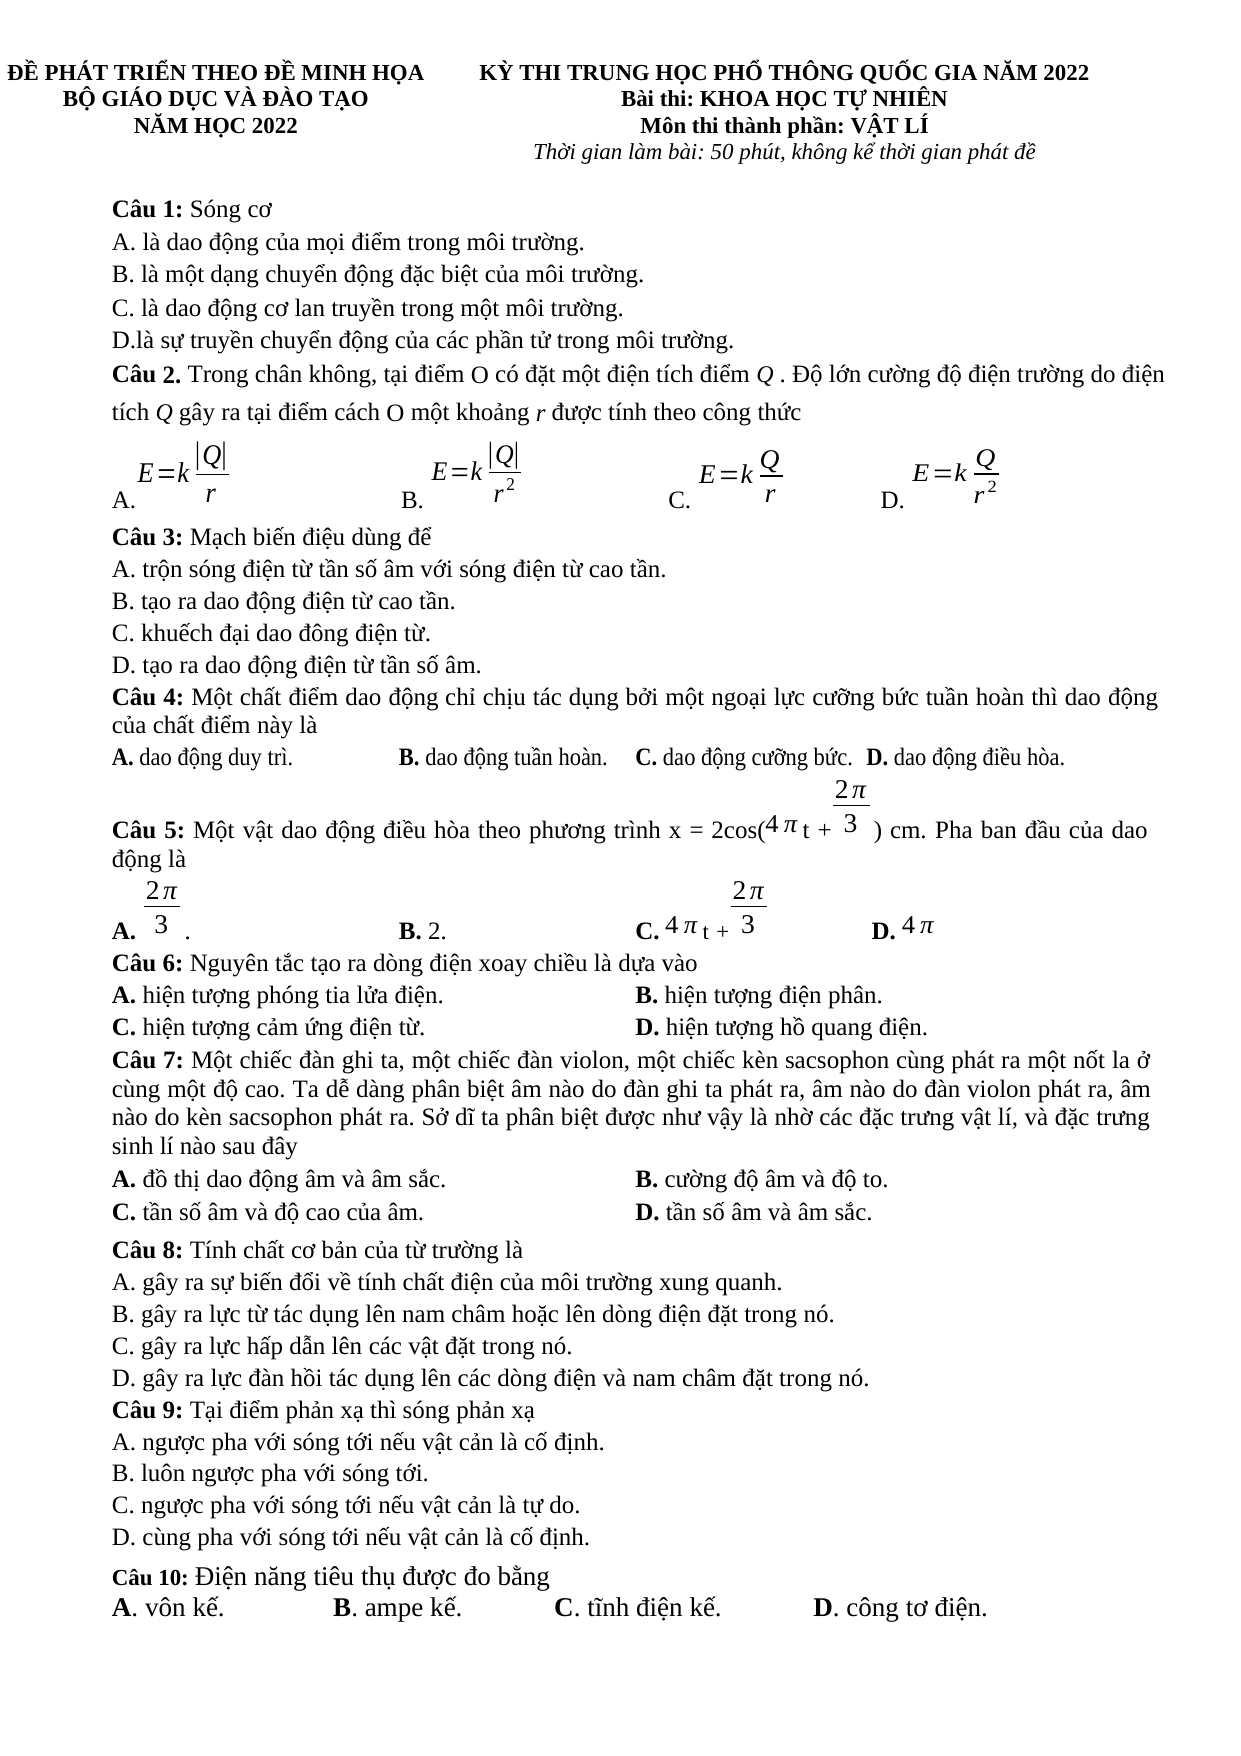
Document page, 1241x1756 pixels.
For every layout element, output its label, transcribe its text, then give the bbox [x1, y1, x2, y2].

text C. hiện tượng cảm ứng điện từ. D. hiện tượng hồ quang điện. [112, 1012, 1192, 1041]
text Câu 3: Mạch biến điệu dùng để [112, 522, 1192, 551]
list A. trộn sóng điện từ tần số âm với sóng điện từ cao tần. [112, 554, 1192, 583]
text Câu 10: Điện năng tiêu thụ được đo bằng [112, 1560, 1192, 1591]
list C. là dao động cơ lan truyền trong một môi trường. [112, 293, 1192, 321]
text Câu 8: Tính chất cơ bản của từ trường là [112, 1235, 1192, 1264]
list D. tạo ra dao động điện từ tần số âm. [112, 650, 1192, 678]
text D. gây ra lực đàn hồi tác dụng lên các dòng điện và nam châm đặt trong nó. [112, 1363, 1192, 1392]
text Câu 5: Một vật dao động điều hòa theo phương trình x = 2cos(t +) cm. Pha ban đầu của dao động là [112, 774, 1192, 872]
text A. đồ thị dao động âm và âm sắc. B. cường độ âm và độ to. [112, 1164, 1192, 1193]
list B. tạo ra dao động điện từ cao tần. [112, 586, 1192, 615]
list B. là một dạng chuyển động đặc biệt của môi trường. [112, 259, 1192, 288]
text A. vôn kế. B. ampe kế. C. tĩnh điện kế. D. công tơ điện. [112, 1591, 1192, 1623]
list B. luôn ngược pha với sóng tới. [112, 1458, 1192, 1487]
table_header ĐỀ PHÁT TRIỂN THEO ĐỀ MINH HỌA BỘ GIÁO DỤC VÀ ĐÀO TẠO NĂM HỌC 2022 [0, 59, 437, 191]
text Câu 6: Nguyên tắc tạo ra dòng điện xoay chiều là dựa vào [112, 948, 1192, 977]
table_header KỲ THI TRUNG HỌC PHỔ THÔNG QUỐC GIA NĂM 2022 Bài thi: KHOA HỌC TỰ NHIÊN Môn thi thành phần: VẬT LÍ Thời gian làm bài: 50 phút, không kể thời gian phát đề [438, 59, 1131, 191]
list C. khuếch đại dao đông điện từ. [112, 618, 1192, 647]
text Câu 1: Sóng cơ [112, 194, 1192, 223]
text A. . B. 2. C. t + D. [112, 876, 1192, 945]
text A. ngược pha với sóng tới nếu vật cản là cố định. [112, 1427, 1192, 1455]
list D. cùng pha với sóng tới nếu vật cản là cố định. [112, 1522, 1192, 1551]
text A. B. C. D. [112, 439, 1175, 514]
text C. gây ra lực hấp dẫn lên các vật đặt trong nó. [112, 1331, 1192, 1360]
list A. là dao động của mọi điểm trong môi trường. [112, 227, 1192, 256]
text A. hiện tượng phóng tia lửa điện. B. hiện tượng điện phân. [112, 980, 1192, 1009]
text A. gây ra sự biến đổi về tính chất điện của môi trường xung quanh. [112, 1267, 1192, 1296]
list C. ngược pha với sóng tới nếu vật cản là tự do. [112, 1490, 1192, 1519]
list D.là sự truyền chuyển động của các phần tử trong môi trường. [112, 326, 1192, 354]
text Câu 7: Một chiếc đàn ghi ta, một chiếc đàn violon, một chiếc kèn sacsophon cùng phát ra một nốt la ở cùng một độ cao. Ta dễ dàng phân biệt âm nào do đàn ghi ta phát ra, âm nào do đàn violon phát ra, âm nào do kèn sacsophon phát ra. Sở dĩ ta phân biệt được như vậy là nhờ các đặc trưng vật lí, và đặc trưng sinh lí nào sau đây [112, 1045, 1152, 1160]
text C. tần số âm và độ cao của âm. D. tần số âm và âm sắc. [112, 1197, 1192, 1226]
text B. gây ra lực từ tác dụng lên nam châm hoặc lên dòng điện đặt trong nó. [112, 1299, 1192, 1328]
text Câu 4: Một chất điểm dao động chỉ chịu tác dụng bởi một ngoại lực cưỡng bức tuần hoàn thì dao động của chất điểm này là [112, 682, 1182, 739]
text Câu 2. Trong chân không, tại điểm O có đặt một điện tích điểm Q . Độ lớn cường độ điện trường do điện tích Q gây ra tại điểm cách O một khoảng r được tính theo công thức [112, 359, 1175, 427]
text Câu 9: Tại điểm phản xạ thì sóng phản xạ [112, 1395, 1192, 1423]
text A. dao động duy trì. B. dao động tuần hoàn. C. dao động cưỡng bức. D. dao động điều hòa. [112, 742, 1192, 771]
